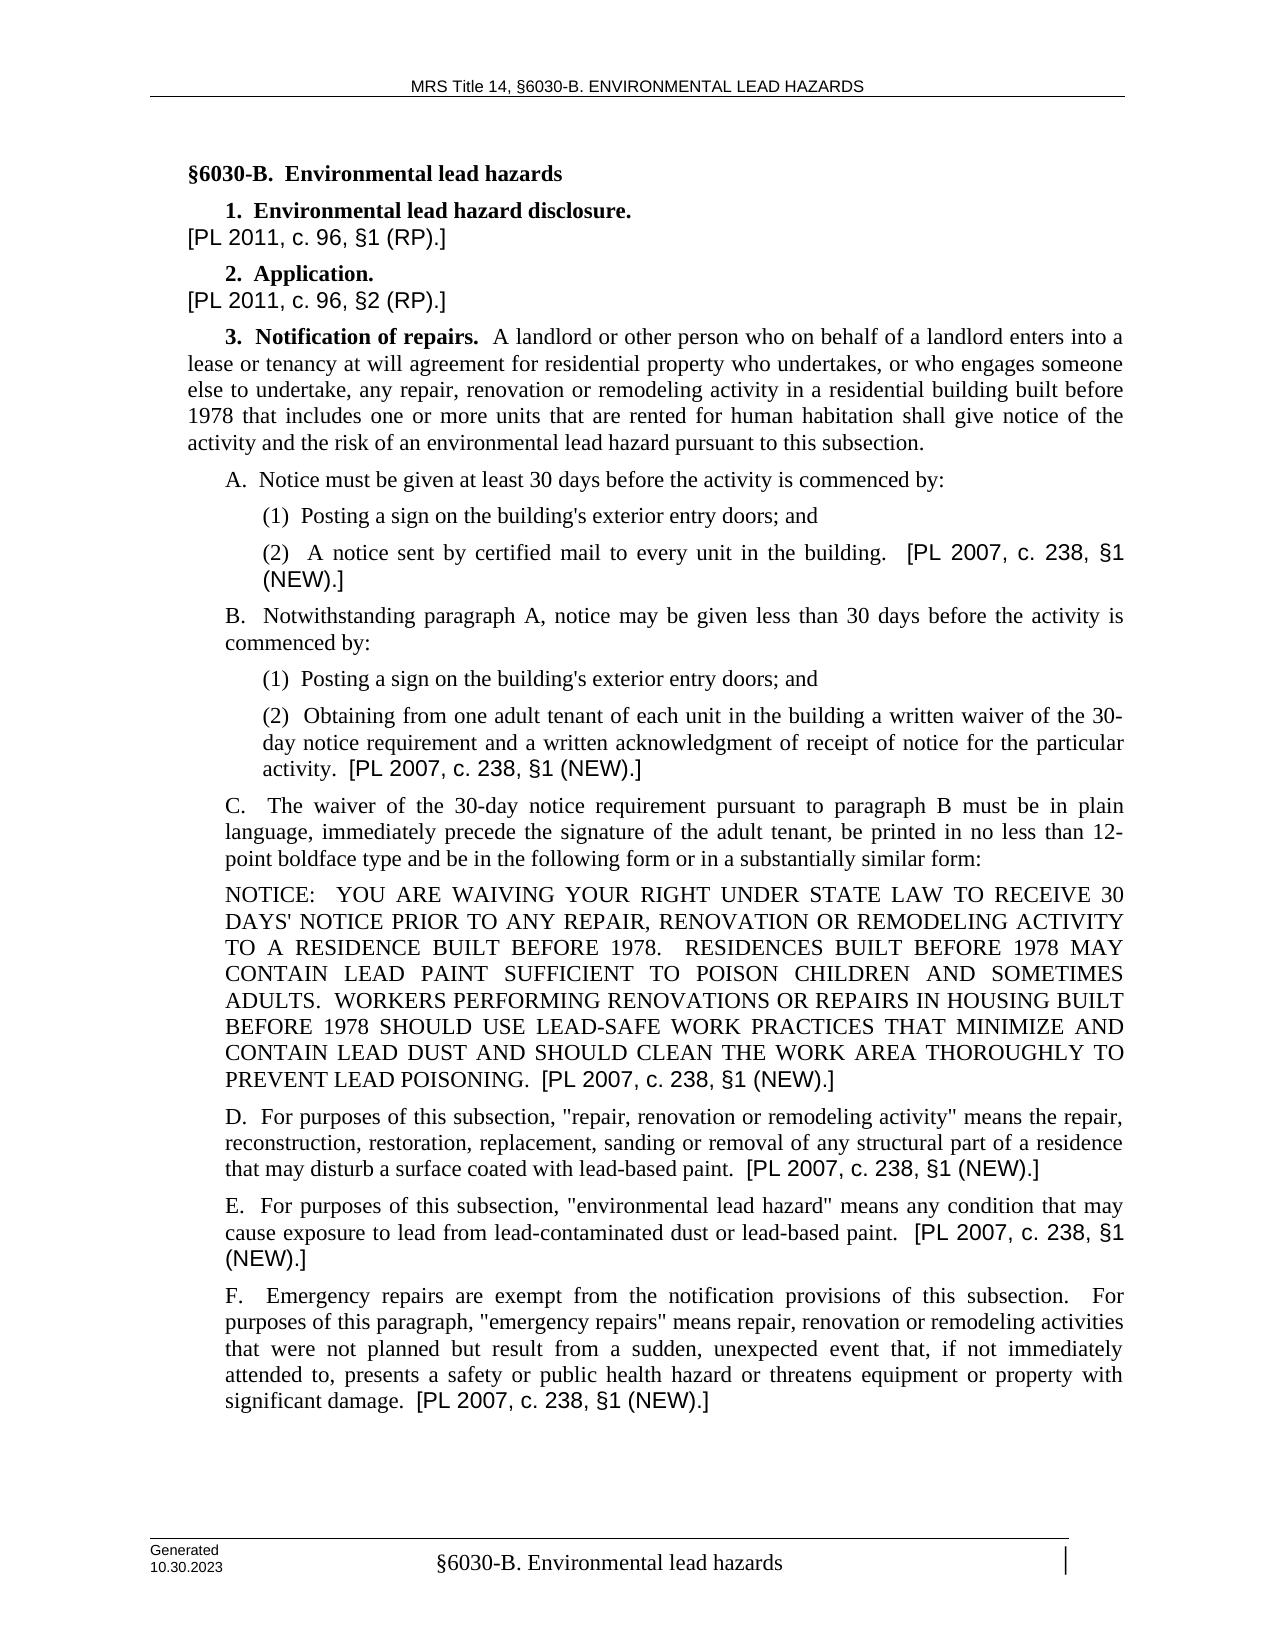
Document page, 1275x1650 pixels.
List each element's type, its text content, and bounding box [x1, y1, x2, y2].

text (2) A notice sent by certified mail to every unit in the building. [PL 2007, c. 238, §1 (NEW).] [262, 539, 1125, 592]
text C. The waiver of the 30-day notice requirement pursuant to paragraph B must be in plain language, immediately precede the signature of the adult tenant, be printed in no less than 12-point boldface type and be in the following form or in a substantially similar form: [225, 792, 1125, 871]
text [PL 2011, c. 96, §1 (RP).] [187, 223, 1125, 250]
text A. Notice must be given at least 30 days before the activity is commenced by: [225, 466, 1125, 492]
text (2) Obtaining from one adult tenant of each unit in the building a written waiver of the 30-day notice requirement and a written acknowledgment of receipt of notice for the particular activity. [PL 2007, c. 238, §1 (NEW).] [262, 702, 1125, 781]
text (1) Posting a sign on the building's exterior entry doors; and [262, 502, 1125, 529]
text D. For purposes of this subsection, "repair, renovation or remodeling activity" means the repair, reconstruction, restoration, replacement, sanding or removal of any structural part of a residence that may disturb a surface coated with lead-based paint. [PL 2007, c. 238, §1 (NEW).] [225, 1103, 1125, 1182]
text E. For purposes of this subsection, "environmental lead hazard" means any condition that may cause exposure to lead from lead-contaminated dust or lead-based paint. [PL 2007, c. 238, §1 (NEW).] [225, 1192, 1125, 1271]
text 2. Application. [187, 260, 1125, 287]
text 1. Environmental lead hazard disclosure. [187, 197, 1125, 223]
text 3. Notification of repairs. A landlord or other person who on behalf of a landlord enters into a lease or tenancy at will agreement for residential property who undertakes, or who engages someone else to undertake, any repair, renovation or remodeling activity in a residential building built before 1978 that includes one or more units that are rented for human habitation shall give notice of the activity and the risk of an environmental lead hazard pursuant to this subsection. [187, 323, 1125, 455]
text F. Emergency repairs are exempt from the notification provisions of this subsection. For purposes of this paragraph, "emergency repairs" means repair, renovation or remodeling activities that were not planned but result from a sudden, unexpected event that, if not immediately attended to, presents a safety or public health hazard or threatens equipment or property with significant damage. [PL 2007, c. 238, §1 (NEW).] [225, 1282, 1125, 1414]
text §6030-B. Environmental lead hazards [187, 160, 1125, 187]
text (1) Posting a sign on the building's exterior entry doors; and [262, 666, 1125, 692]
text NOTICE: YOU ARE WAIVING YOUR RIGHT UNDER STATE LAW TO RECEIVE 30 DAYS' NOTICE PRIOR TO ANY REPAIR, RENOVATION OR REMODELING ACTIVITY TO A RESIDENCE BUILT BEFORE 1978. RESIDENCES BUILT BEFORE 1978 MAY CONTAIN LEAD PAINT SUFFICIENT TO POISON CHILDREN AND SOMETIMES ADULTS. WORKERS PERFORMING RENOVATIONS OR REPAIRS IN HOUSING BUILT BEFORE 1978 SHOULD USE LEAD-SAFE WORK PRACTICES THAT MINIMIZE AND CONTAIN LEAD DUST AND SHOULD CLEAN THE WORK AREA THOROUGHLY TO PREVENT LEAD POISONING. [PL 2007, c. 238, §1 (NEW).] [225, 881, 1125, 1092]
text [PL 2011, c. 96, §2 (RP).] [187, 287, 1125, 313]
text B. Notwithstanding paragraph A, notice may be given less than 30 days before the activity is commenced by: [225, 602, 1125, 655]
